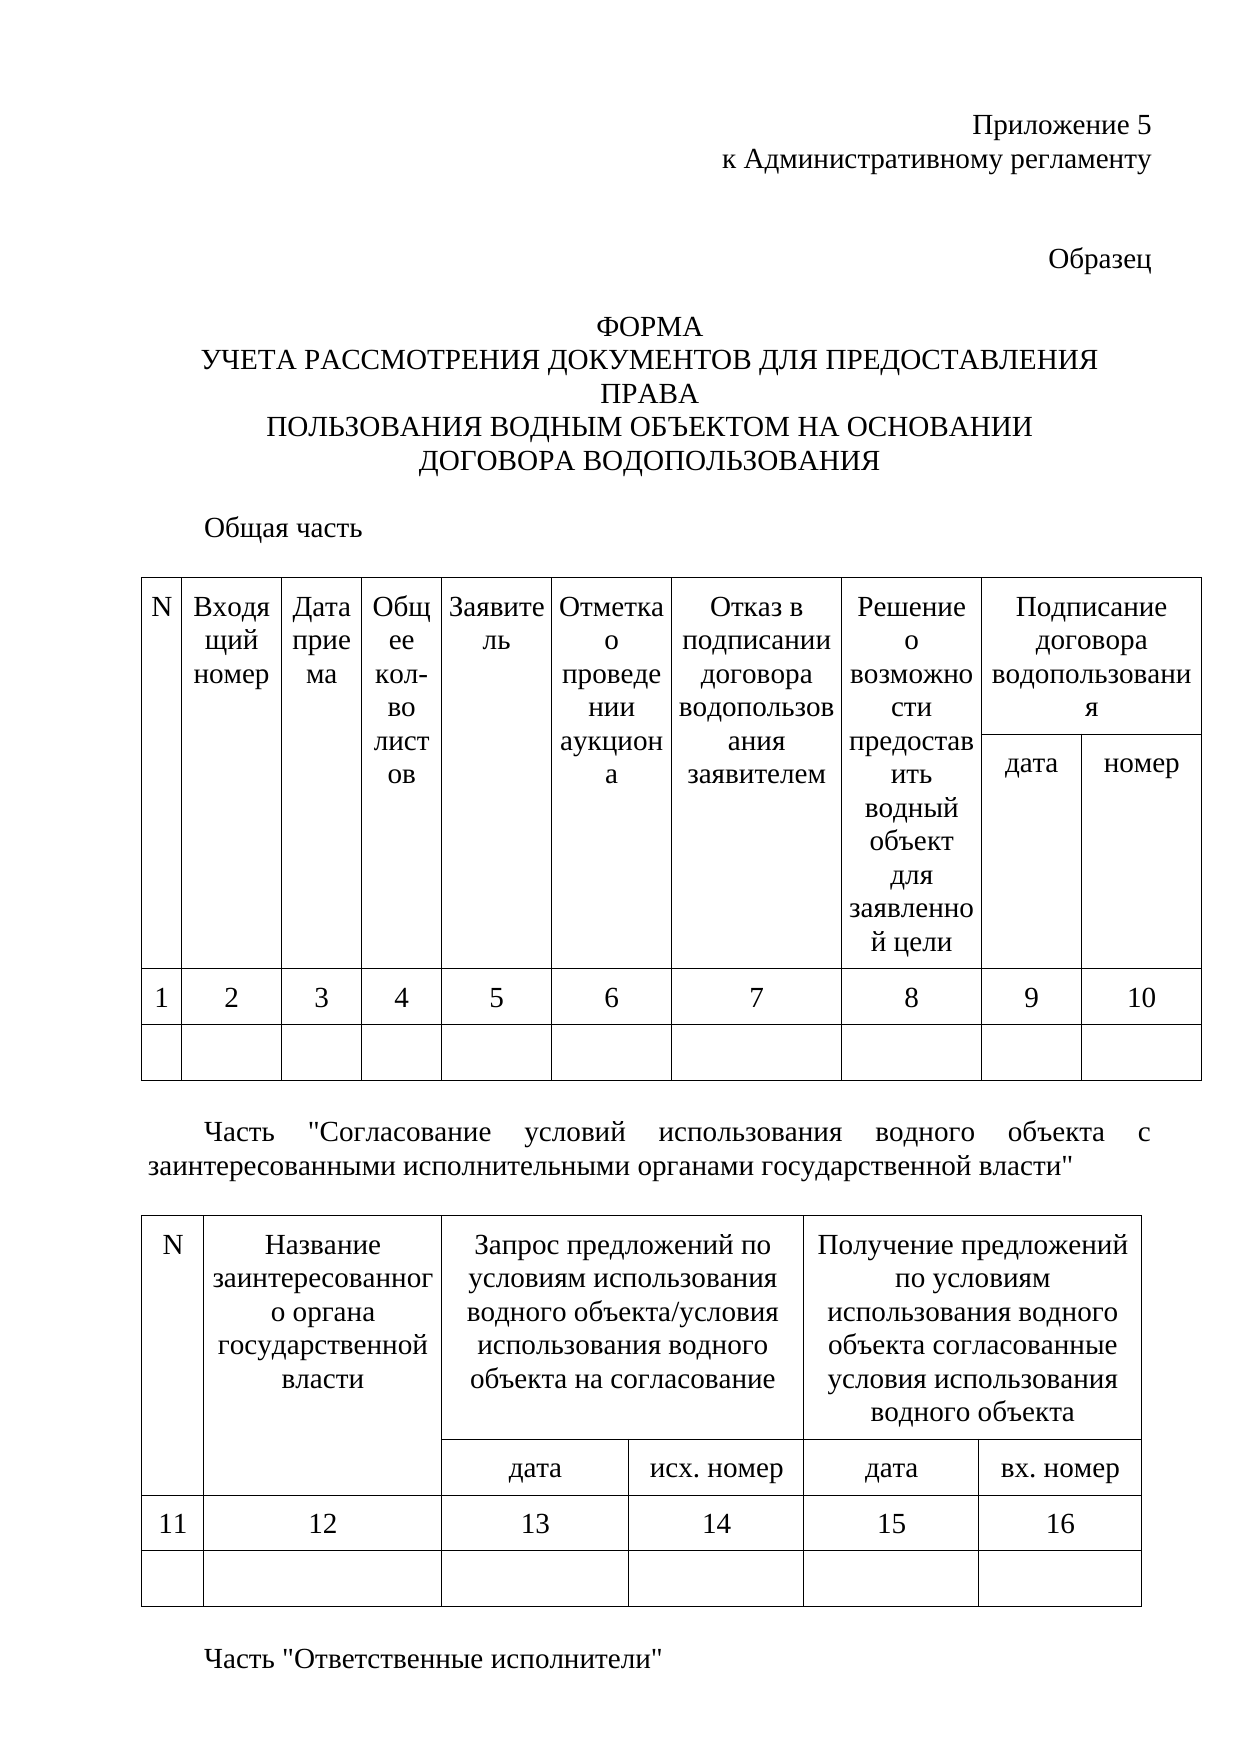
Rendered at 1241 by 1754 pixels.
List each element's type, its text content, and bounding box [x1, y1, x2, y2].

table_cell [204, 1551, 441, 1606]
table_cell 16 [979, 1496, 1141, 1550]
table_header N [142, 578, 181, 968]
table_cell 9 [982, 969, 1081, 1024]
table_cell 2 [182, 969, 281, 1024]
table_cell [282, 1025, 361, 1080]
table_cell 8 [842, 969, 981, 1024]
text ПОЛЬЗОВАНИЯ ВОДНЫМ ОБЪЕКТОМ НА ОСНОВАНИИ [148, 409, 1152, 443]
text Приложение 5 [148, 107, 1152, 141]
table_cell 14 [629, 1496, 803, 1550]
table_cell 1 [142, 969, 181, 1024]
table_cell [442, 1025, 551, 1080]
table_cell 13 [442, 1496, 628, 1550]
table_header Подписание договора водопользования [982, 578, 1201, 733]
table_header Запрос предложений по условиям использования водного объекта/условия использования водного объекта на согласование [442, 1216, 803, 1439]
table_cell [182, 1025, 281, 1080]
table_cell 3 [282, 969, 361, 1024]
table_cell [552, 1025, 671, 1080]
table_cell [979, 1551, 1141, 1606]
text Часть "Согласование условий использования водного объекта с заинтересованными исполнительными органами государственной власти" [148, 1114, 1152, 1182]
table_header Заявитель [442, 578, 551, 968]
table_cell 12 [204, 1496, 441, 1550]
table_cell 15 [804, 1496, 978, 1550]
table_header Получение предложений по условиям использования водного объекта согласованные условия использования водного объекта [804, 1216, 1141, 1439]
table_cell 10 [1082, 969, 1201, 1024]
text Образец [148, 242, 1152, 275]
text к Административному регламенту [148, 141, 1152, 174]
table_header Входящий номер [182, 578, 281, 968]
table_header N [142, 1216, 203, 1494]
text Общая часть [148, 510, 1152, 543]
text Часть "Ответственные исполнители" [148, 1641, 1152, 1674]
table_header Отметка о проведении аукциона [552, 578, 671, 968]
table_cell номер [1082, 735, 1201, 968]
table_cell [142, 1551, 203, 1606]
table_cell 7 [672, 969, 841, 1024]
table_cell 6 [552, 969, 671, 1024]
table_header Общее кол-во листов [362, 578, 441, 968]
table_cell [1082, 1025, 1201, 1080]
table_cell [629, 1551, 803, 1606]
table_cell 4 [362, 969, 441, 1024]
table_cell дата [804, 1440, 978, 1494]
table_cell [442, 1551, 628, 1606]
table_cell [804, 1551, 978, 1606]
table_cell дата [442, 1440, 628, 1494]
text УЧЕТА РАССМОТРЕНИЯ ДОКУМЕНТОВ ДЛЯ ПРЕДОСТАВЛЕНИЯ ПРАВА [148, 342, 1152, 409]
text ФОРМА [148, 309, 1152, 342]
text ДОГОВОРА ВОДОПОЛЬЗОВАНИЯ [148, 443, 1152, 476]
table_cell 11 [142, 1496, 203, 1550]
table_cell [982, 1025, 1081, 1080]
table_cell вх. номер [979, 1440, 1141, 1494]
table_header Решение о возможности предоставить водный объект для заявленной цели [842, 578, 981, 968]
table_cell [842, 1025, 981, 1080]
table_cell дата [982, 735, 1081, 968]
table_cell [362, 1025, 441, 1080]
table_header Дата приема [282, 578, 361, 968]
table_header Отказ в подписании договора водопользования заявителем [672, 578, 841, 968]
table_header Название заинтересованного органа государственной власти [204, 1216, 441, 1494]
table_cell [142, 1025, 181, 1080]
table_cell 5 [442, 969, 551, 1024]
table_cell исх. номер [629, 1440, 803, 1494]
table_cell [672, 1025, 841, 1080]
